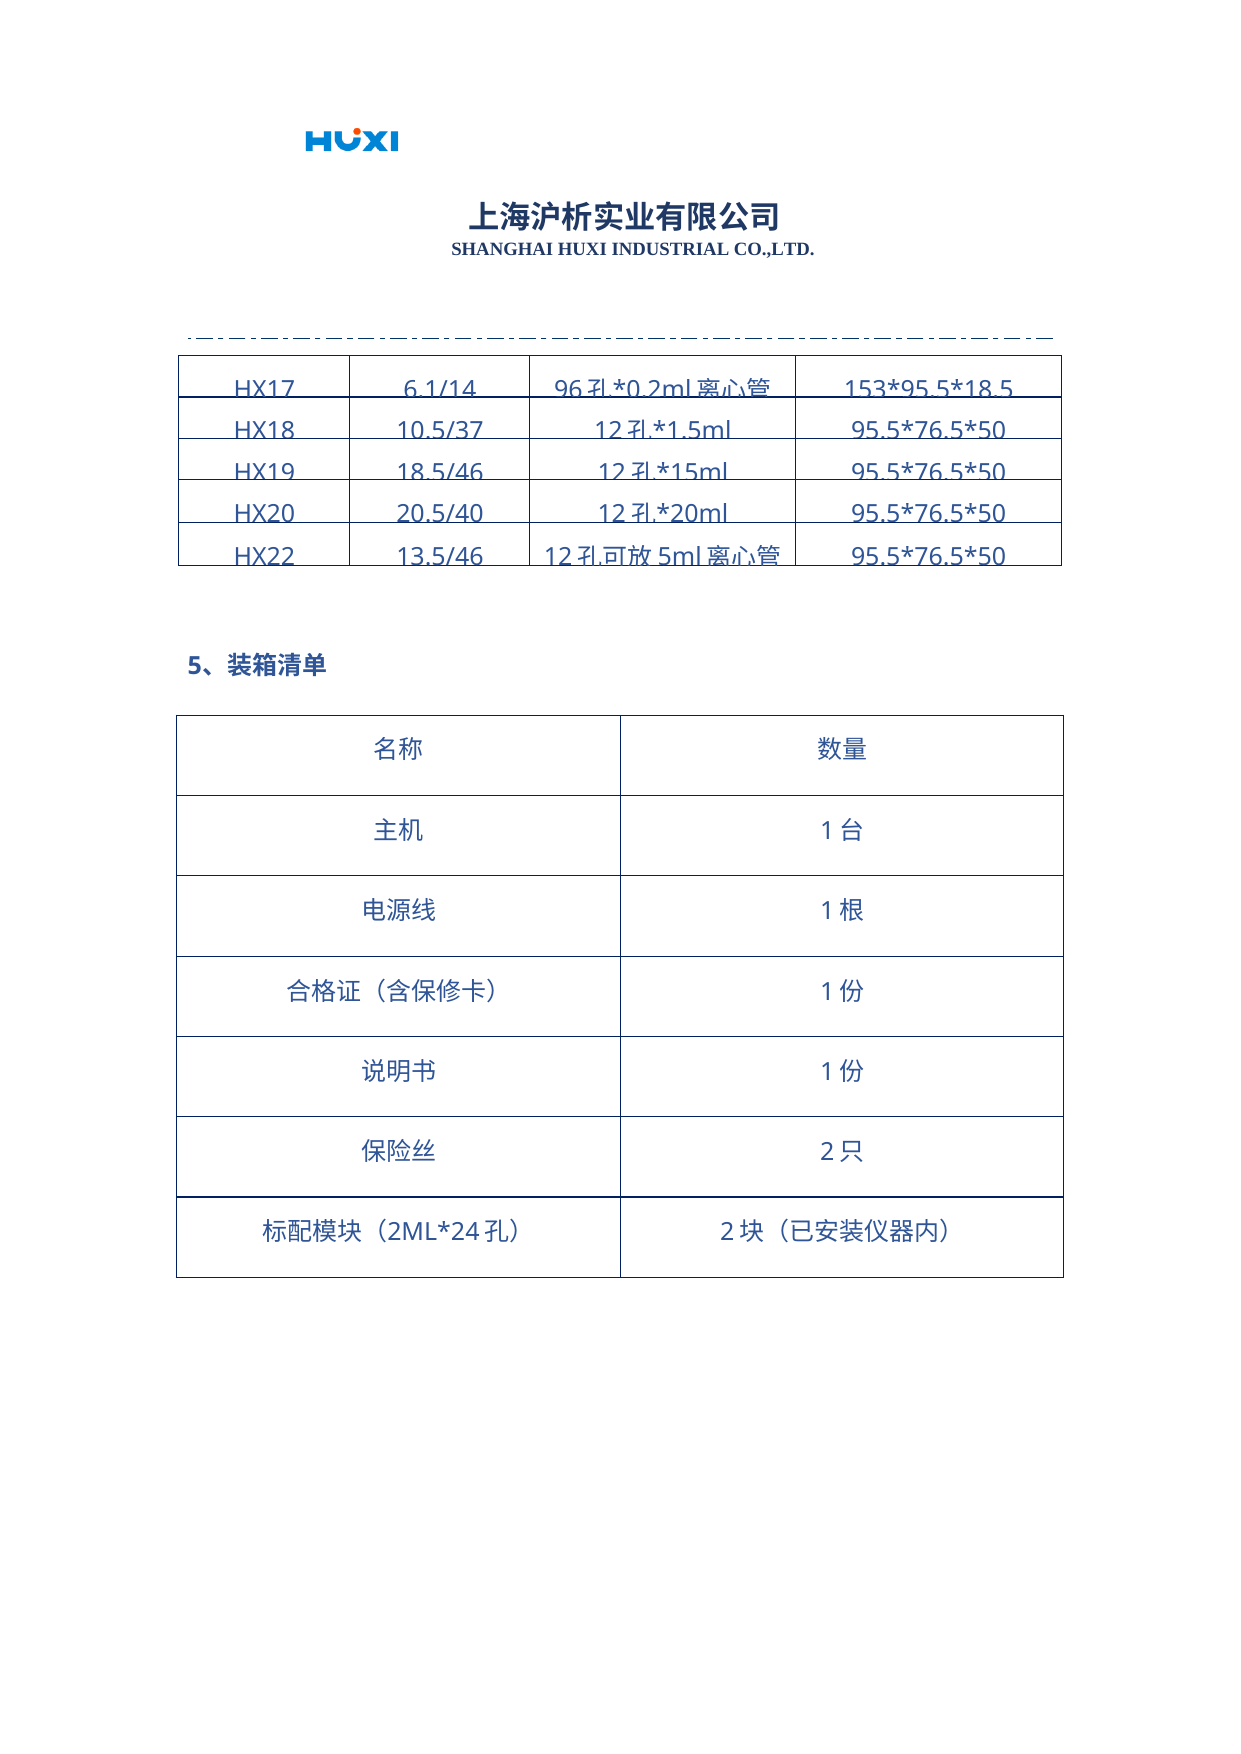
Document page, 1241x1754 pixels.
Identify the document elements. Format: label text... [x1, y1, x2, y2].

picture [282, 70, 417, 205]
table_cell 2只 [621, 1117, 1063, 1196]
table_cell 1根 [621, 876, 1063, 956]
table_cell 合格证（含保修卡） [177, 957, 620, 1036]
text 5、装箱清单 [187, 631, 1053, 696]
table_cell 主机 [177, 796, 620, 875]
table_cell 1份 [621, 957, 1063, 1036]
table_cell 2块（已安装仪器内） [621, 1198, 1063, 1277]
table_cell 电源线 [177, 876, 620, 956]
table_cell 标配模块（2ML*24孔） [177, 1198, 620, 1277]
table_cell 1份 [621, 1037, 1063, 1116]
table_header 数量 [621, 716, 1063, 795]
table_cell 保险丝 [177, 1117, 620, 1196]
table_cell 说明书 [177, 1037, 620, 1116]
table_header 名称 [177, 716, 620, 795]
table_cell 1台 [621, 796, 1063, 875]
